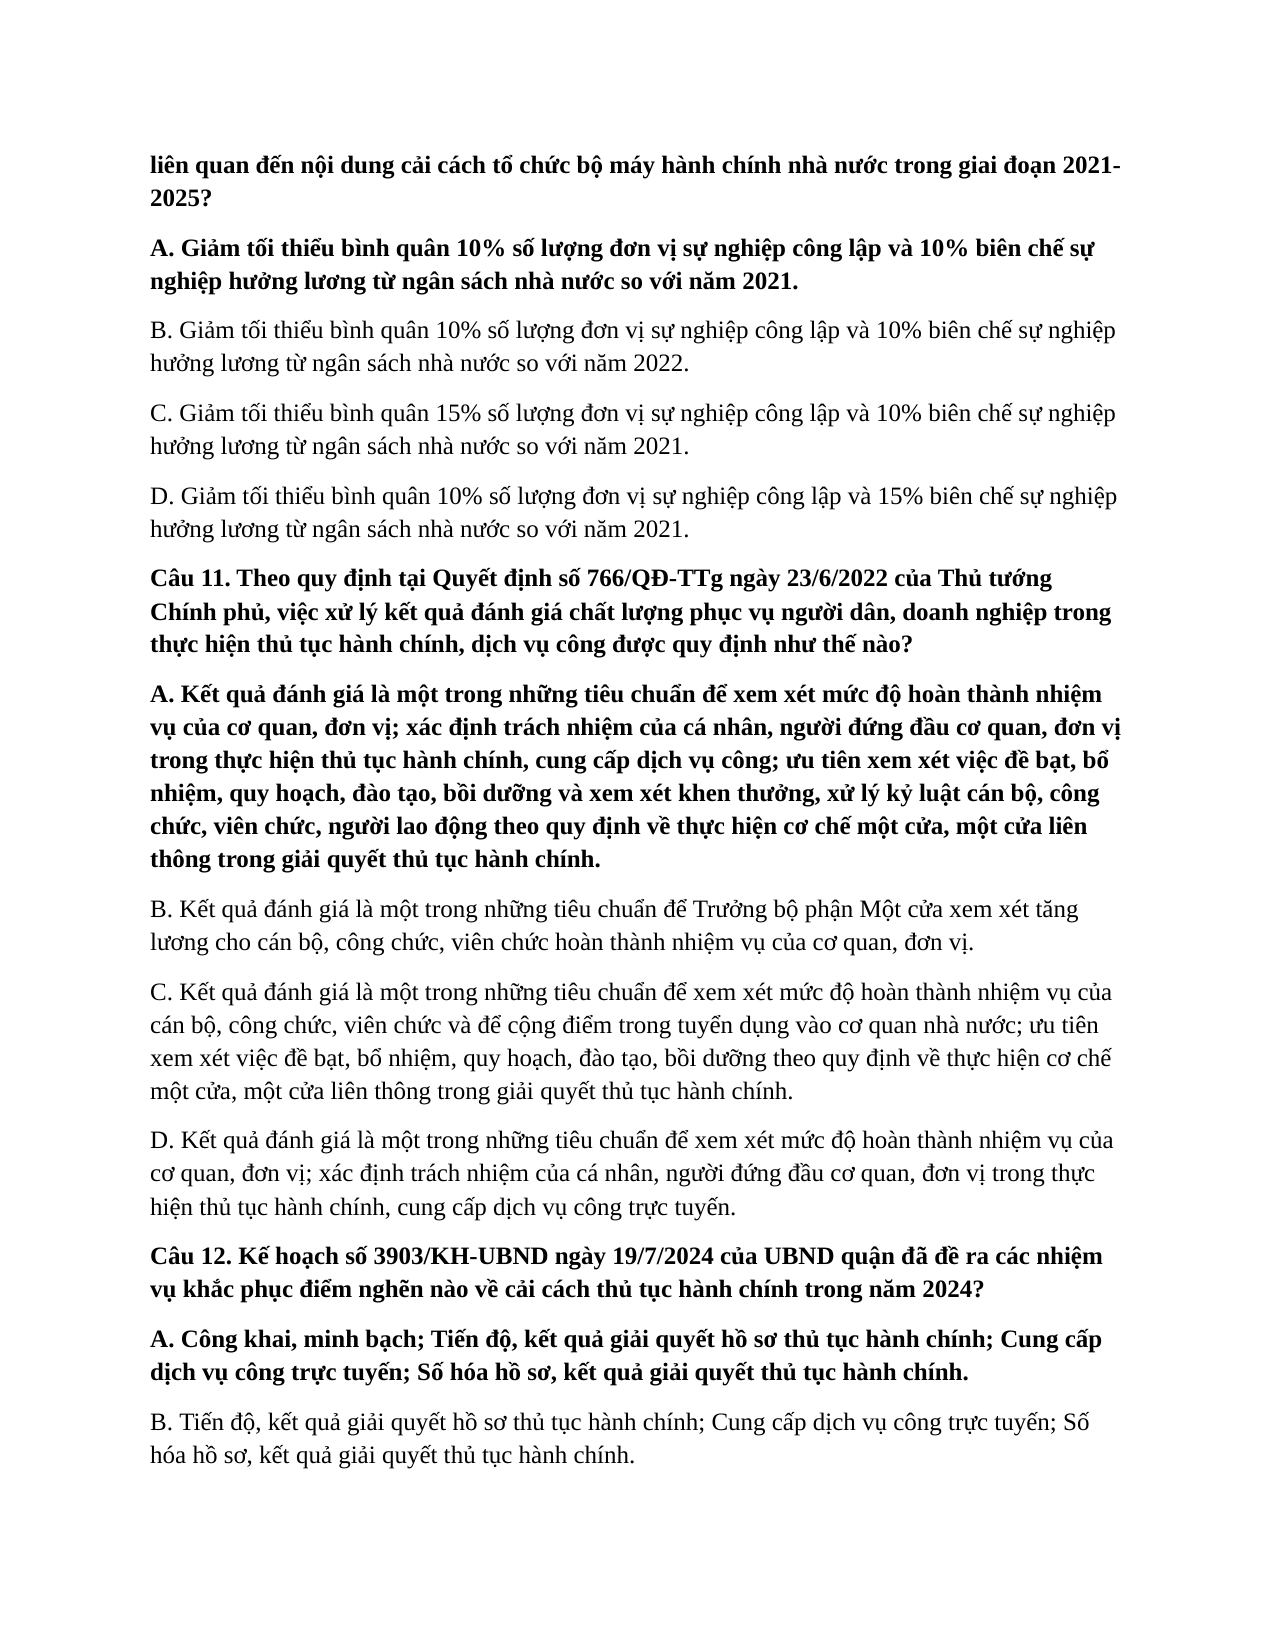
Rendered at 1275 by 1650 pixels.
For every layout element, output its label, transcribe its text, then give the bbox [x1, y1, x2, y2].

text D. Giảm tối thiểu bình quân 10% số lượng đơn vị sự nghiệp công lập và 15% biên chế sự nghiệp hưởng lương từ ngân sách nhà nước so với năm 2021. [150, 481, 1125, 543]
text A. Giảm tối thiểu bình quân 10% số lượng đơn vị sự nghiệp công lập và 10% biên chế sự nghiệp hưởng lương từ ngân sách nhà nước so với năm 2021. [150, 233, 1125, 294]
text C. Giảm tối thiểu bình quân 15% số lượng đơn vị sự nghiệp công lập và 10% biên chế sự nghiệp hưởng lương từ ngân sách nhà nước so với năm 2021. [150, 398, 1125, 460]
text Câu 12. Kế hoạch số 3903/KH-UBND ngày 19/7/2024 của UBND quận đã đề ra các nhiệm vụ khắc phục điểm nghẽn nào về cải cách thủ tục hành chính trong năm 2024? [150, 1241, 1125, 1303]
text A. Kết quả đánh giá là một trong những tiêu chuẩn để xem xét mức độ hoàn thành nhiệm vụ của cơ quan, đơn vị; xác định trách nhiệm của cá nhân, người đứng đầu cơ quan, đơn vị trong thực hiện thủ tục hành chính, cung cấp dịch vụ công; ưu tiên xem xét việc đề bạt, bổ nhiệm, quy hoạch, đào tạo, bồi dưỡng và xem xét khen thưởng, xử lý kỷ luật cán bộ, công chức, viên chức, người lao động theo quy định về thực hiện cơ chế một cửa, một cửa liên thông trong giải quyết thủ tục hành chính. [150, 679, 1125, 873]
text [150, 150, 1125, 212]
text Câu 11. Theo quy định tại Quyết định số 766/QĐ-TTg ngày 23/6/2022 của Thủ tướng Chính phủ, việc xử lý kết quả đánh giá chất lượng phục vụ người dân, doanh nghiệp trong thực hiện thủ tục hành chính, dịch vụ công được quy định như thế nào? [150, 563, 1125, 658]
text B. Kết quả đánh giá là một trong những tiêu chuẩn để Trưởng bộ phận Một cửa xem xét tăng lương cho cán bộ, công chức, viên chức hoàn thành nhiệm vụ của cơ quan, đơn vị. [150, 894, 1125, 956]
text B. Giảm tối thiểu bình quân 10% số lượng đơn vị sự nghiệp công lập và 10% biên chế sự nghiệp hưởng lương từ ngân sách nhà nước so với năm 2022. [150, 315, 1125, 377]
text A. Công khai, minh bạch; Tiến độ, kết quả giải quyết hồ sơ thủ tục hành chính; Cung cấp dịch vụ công trực tuyến; Số hóa hồ sơ, kết quả giải quyết thủ tục hành chính. [150, 1324, 1125, 1386]
text C. Kết quả đánh giá là một trong những tiêu chuẩn để xem xét mức độ hoàn thành nhiệm vụ của cán bộ, công chức, viên chức và để cộng điểm trong tuyển dụng vào cơ quan nhà nước; ưu tiên xem xét việc đề bạt, bổ nhiệm, quy hoạch, đào tạo, bồi dưỡng theo quy định về thực hiện cơ chế một cửa, một cửa liên thông trong giải quyết thủ tục hành chính. [150, 977, 1125, 1104]
text B. Tiến độ, kết quả giải quyết hồ sơ thủ tục hành chính; Cung cấp dịch vụ công trực tuyến; Số hóa hồ sơ, kết quả giải quyết thủ tục hành chính. [150, 1407, 1125, 1468]
text D. Kết quả đánh giá là một trong những tiêu chuẩn để xem xét mức độ hoàn thành nhiệm vụ của cơ quan, đơn vị; xác định trách nhiệm của cá nhân, người đứng đầu cơ quan, đơn vị trong thực hiện thủ tục hành chính, cung cấp dịch vụ công trực tuyến. [150, 1126, 1125, 1220]
